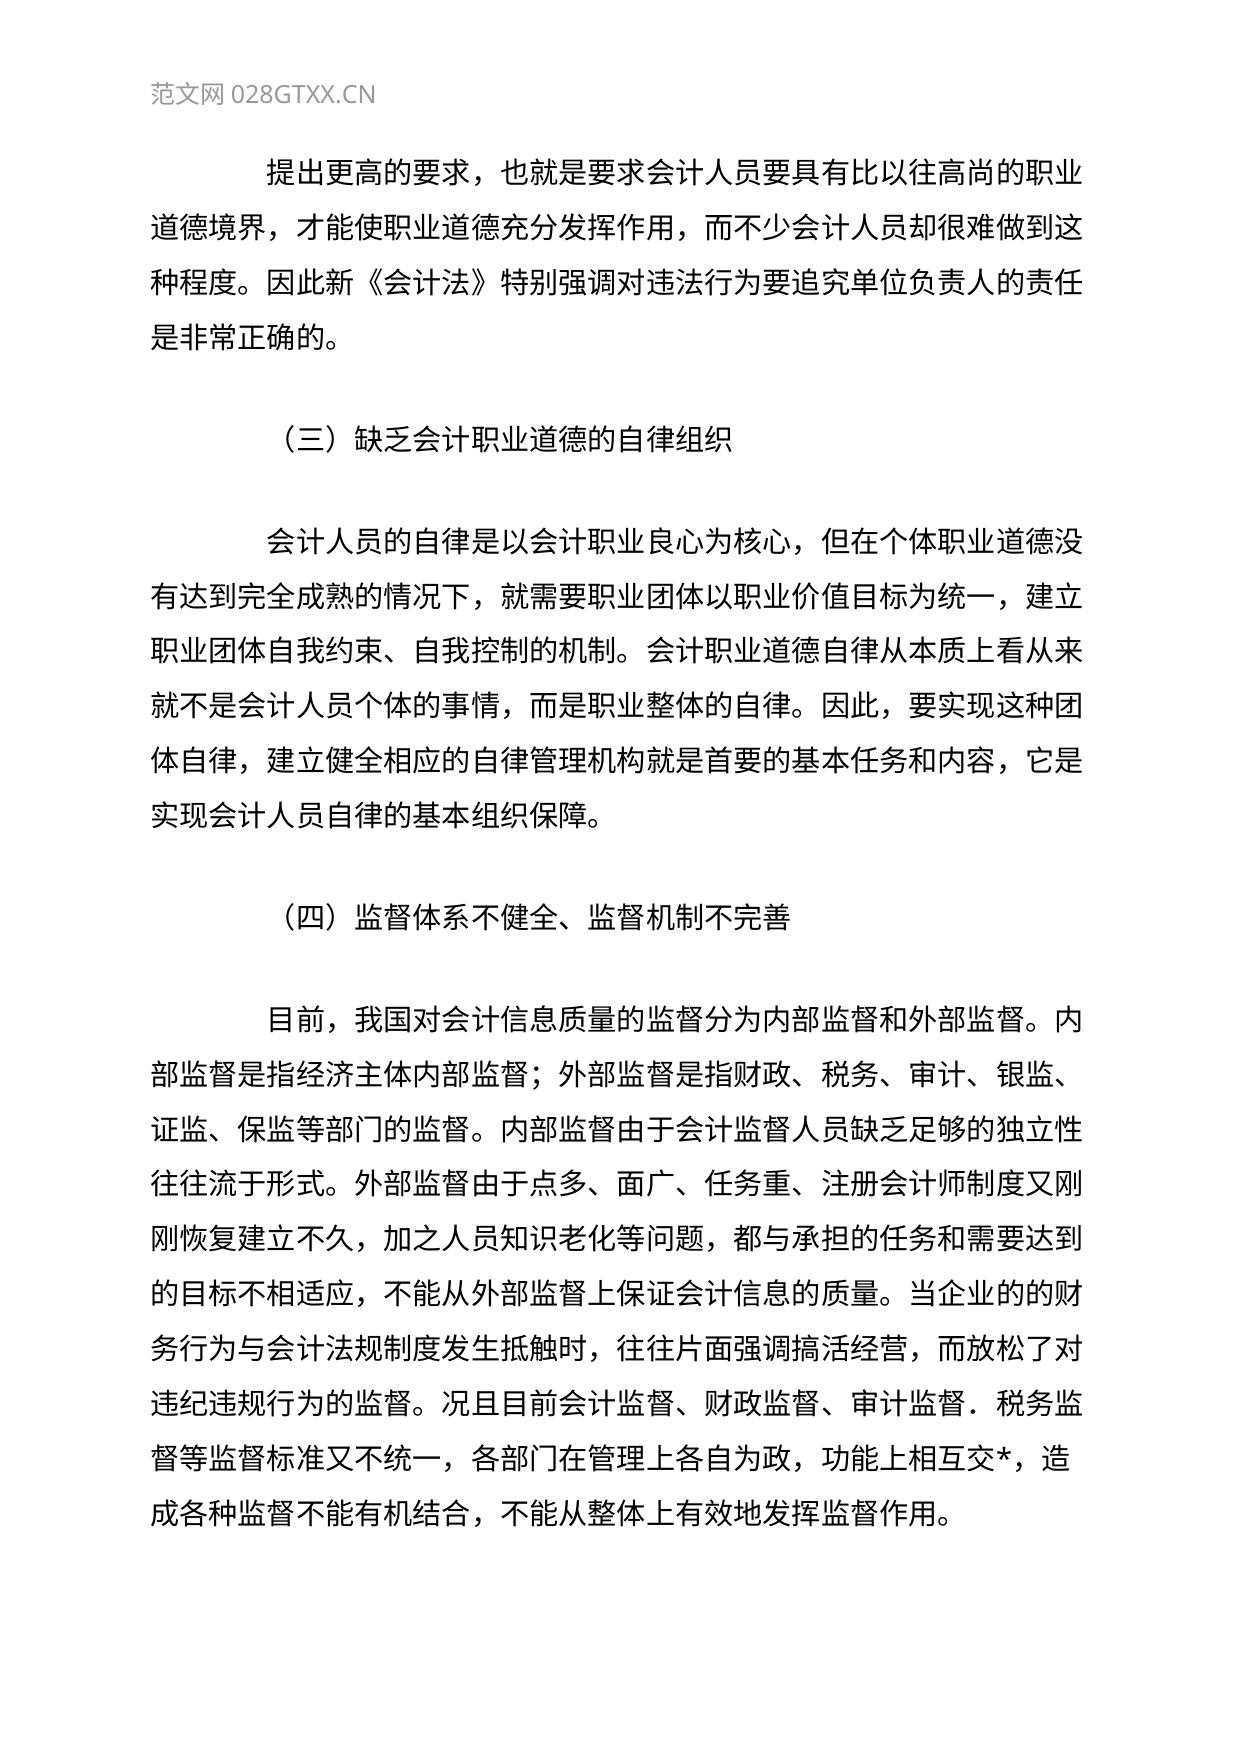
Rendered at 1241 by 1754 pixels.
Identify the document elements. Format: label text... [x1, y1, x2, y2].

text 提出更高的要求，也就是要求会计人员要具有比以往高尚的职业道德境界，才能使职业道德充分发挥作用，而不少会计人员却很难做到这种程度。因此新《会计法》特别强调对违法行为要追究单位负责人的责任是非常正确的。 [150, 150, 1090, 357]
text 目前，我国对会计信息质量的监督分为内部监督和外部监督。内部监督是指经济主体内部监督；外部监督是指财政、税务、审计、银监、证监、保监等部门的监督。内部监督由于会计监督人员缺乏足够的独立性往往流于形式。外部监督由于点多、面广、任务重、注册会计师制度又刚刚恢复建立不久，加之人员知识老化等问题，都与承担的任务和需要达到的目标不相适应，不能从外部监督上保证会计信息的质量。当企业的的财务行为与会计法规制度发生抵触时，往往片面强调搞活经营，而放松了对违纪违规行为的监督。况且目前会计监督、财政监督、审计监督．税务监督等监督标准又不统一，各部门在管理上各自为政，功能上相互交*，造成各种监督不能有机结合，不能从整体上有效地发挥监督作用。 [150, 996, 1090, 1533]
text （四）监督体系不健全、监督机制不完善 [150, 894, 1090, 937]
text 会计人员的自律是以会计职业良心为核心，但在个体职业道德没有达到完全成熟的情况下，就需要职业团体以职业价值目标为统一，建立职业团体自我约束、自我控制的机制。会计职业道德自律从本质上看从来就不是会计人员个体的事情，而是职业整体的自律。因此，要实现这种团体自律，建立健全相应的自律管理机构就是首要的基本任务和内容，它是实现会计人员自律的基本组织保障。 [150, 518, 1090, 835]
text （三）缺乏会计职业道德的自律组织 [150, 416, 1090, 459]
